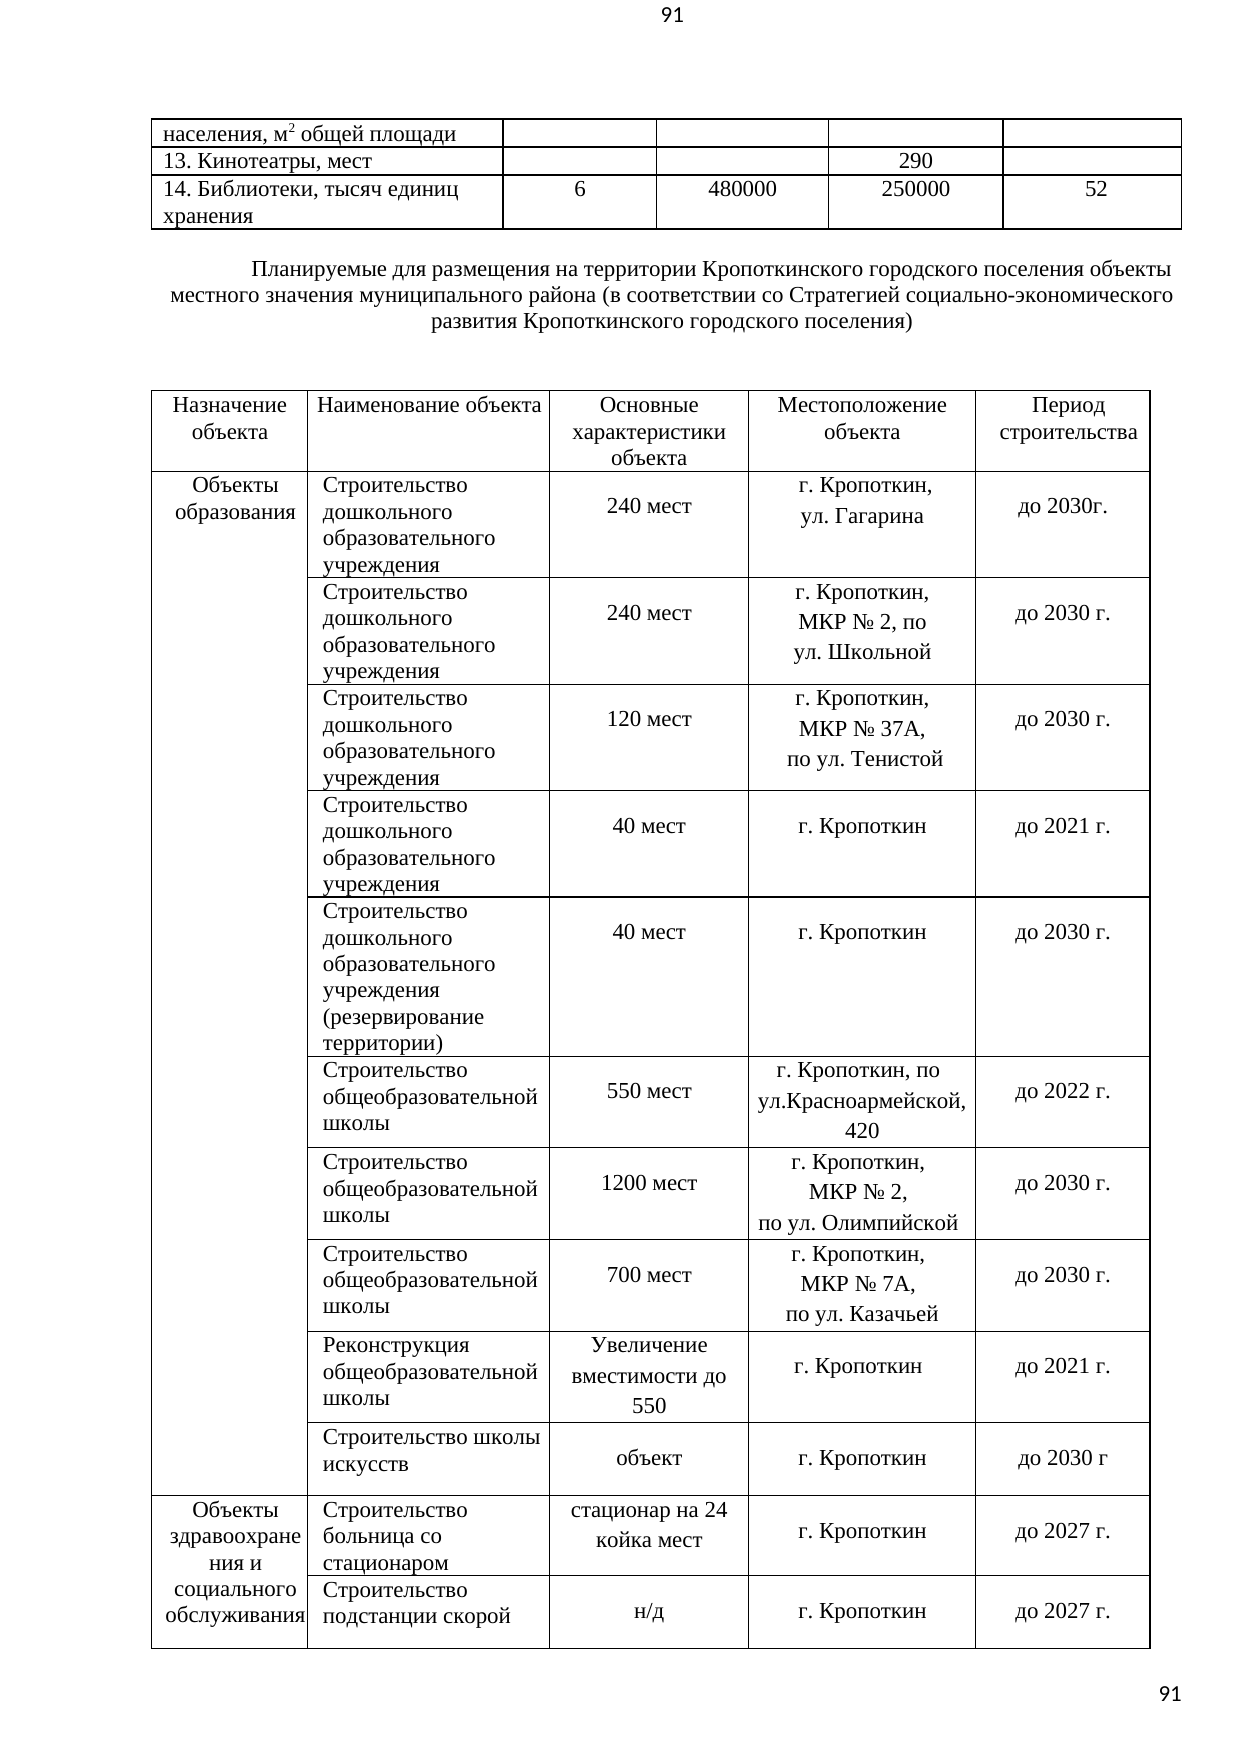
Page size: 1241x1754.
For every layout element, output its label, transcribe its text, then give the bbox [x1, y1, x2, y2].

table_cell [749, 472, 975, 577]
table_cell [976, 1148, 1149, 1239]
text Планируемые для размещения на территории Кропоткинского городского поселения объекты местного значения муниципального района (в соответствии со Стратегией социально-экономического развития Кропоткинского городского поселения) [157, 255, 1187, 334]
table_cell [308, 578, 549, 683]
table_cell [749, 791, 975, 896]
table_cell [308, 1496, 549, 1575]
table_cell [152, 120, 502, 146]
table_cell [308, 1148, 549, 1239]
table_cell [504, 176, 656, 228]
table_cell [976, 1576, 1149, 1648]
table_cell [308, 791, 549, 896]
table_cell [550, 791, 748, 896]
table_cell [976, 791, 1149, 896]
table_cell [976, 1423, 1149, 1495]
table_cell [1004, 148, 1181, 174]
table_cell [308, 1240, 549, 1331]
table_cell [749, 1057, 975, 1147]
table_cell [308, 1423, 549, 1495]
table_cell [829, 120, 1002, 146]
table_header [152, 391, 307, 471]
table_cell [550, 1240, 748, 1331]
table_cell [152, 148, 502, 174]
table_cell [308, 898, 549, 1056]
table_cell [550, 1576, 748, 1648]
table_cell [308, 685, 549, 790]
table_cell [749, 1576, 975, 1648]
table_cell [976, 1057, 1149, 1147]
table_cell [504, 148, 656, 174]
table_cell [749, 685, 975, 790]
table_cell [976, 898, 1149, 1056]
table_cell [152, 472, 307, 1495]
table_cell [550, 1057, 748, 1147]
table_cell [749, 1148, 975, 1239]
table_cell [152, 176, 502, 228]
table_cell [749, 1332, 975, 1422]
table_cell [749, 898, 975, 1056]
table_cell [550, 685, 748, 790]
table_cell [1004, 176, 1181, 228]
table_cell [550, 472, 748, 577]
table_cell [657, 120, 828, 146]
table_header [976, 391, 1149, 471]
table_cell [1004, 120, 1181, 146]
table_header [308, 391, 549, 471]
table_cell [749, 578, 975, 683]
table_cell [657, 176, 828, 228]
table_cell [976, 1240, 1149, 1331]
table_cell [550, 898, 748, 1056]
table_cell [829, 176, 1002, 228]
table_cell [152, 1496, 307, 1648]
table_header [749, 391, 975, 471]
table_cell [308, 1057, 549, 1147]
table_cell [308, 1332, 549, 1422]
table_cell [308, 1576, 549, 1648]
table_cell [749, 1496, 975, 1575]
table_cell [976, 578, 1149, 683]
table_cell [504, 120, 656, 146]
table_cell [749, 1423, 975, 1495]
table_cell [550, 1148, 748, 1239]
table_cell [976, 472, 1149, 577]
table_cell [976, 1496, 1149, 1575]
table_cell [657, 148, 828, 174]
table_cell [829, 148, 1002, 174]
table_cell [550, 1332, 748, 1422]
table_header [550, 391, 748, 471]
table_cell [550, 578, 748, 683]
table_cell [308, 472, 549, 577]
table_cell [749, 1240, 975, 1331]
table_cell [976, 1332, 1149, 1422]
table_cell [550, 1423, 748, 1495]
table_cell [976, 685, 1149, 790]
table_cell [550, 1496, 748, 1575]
